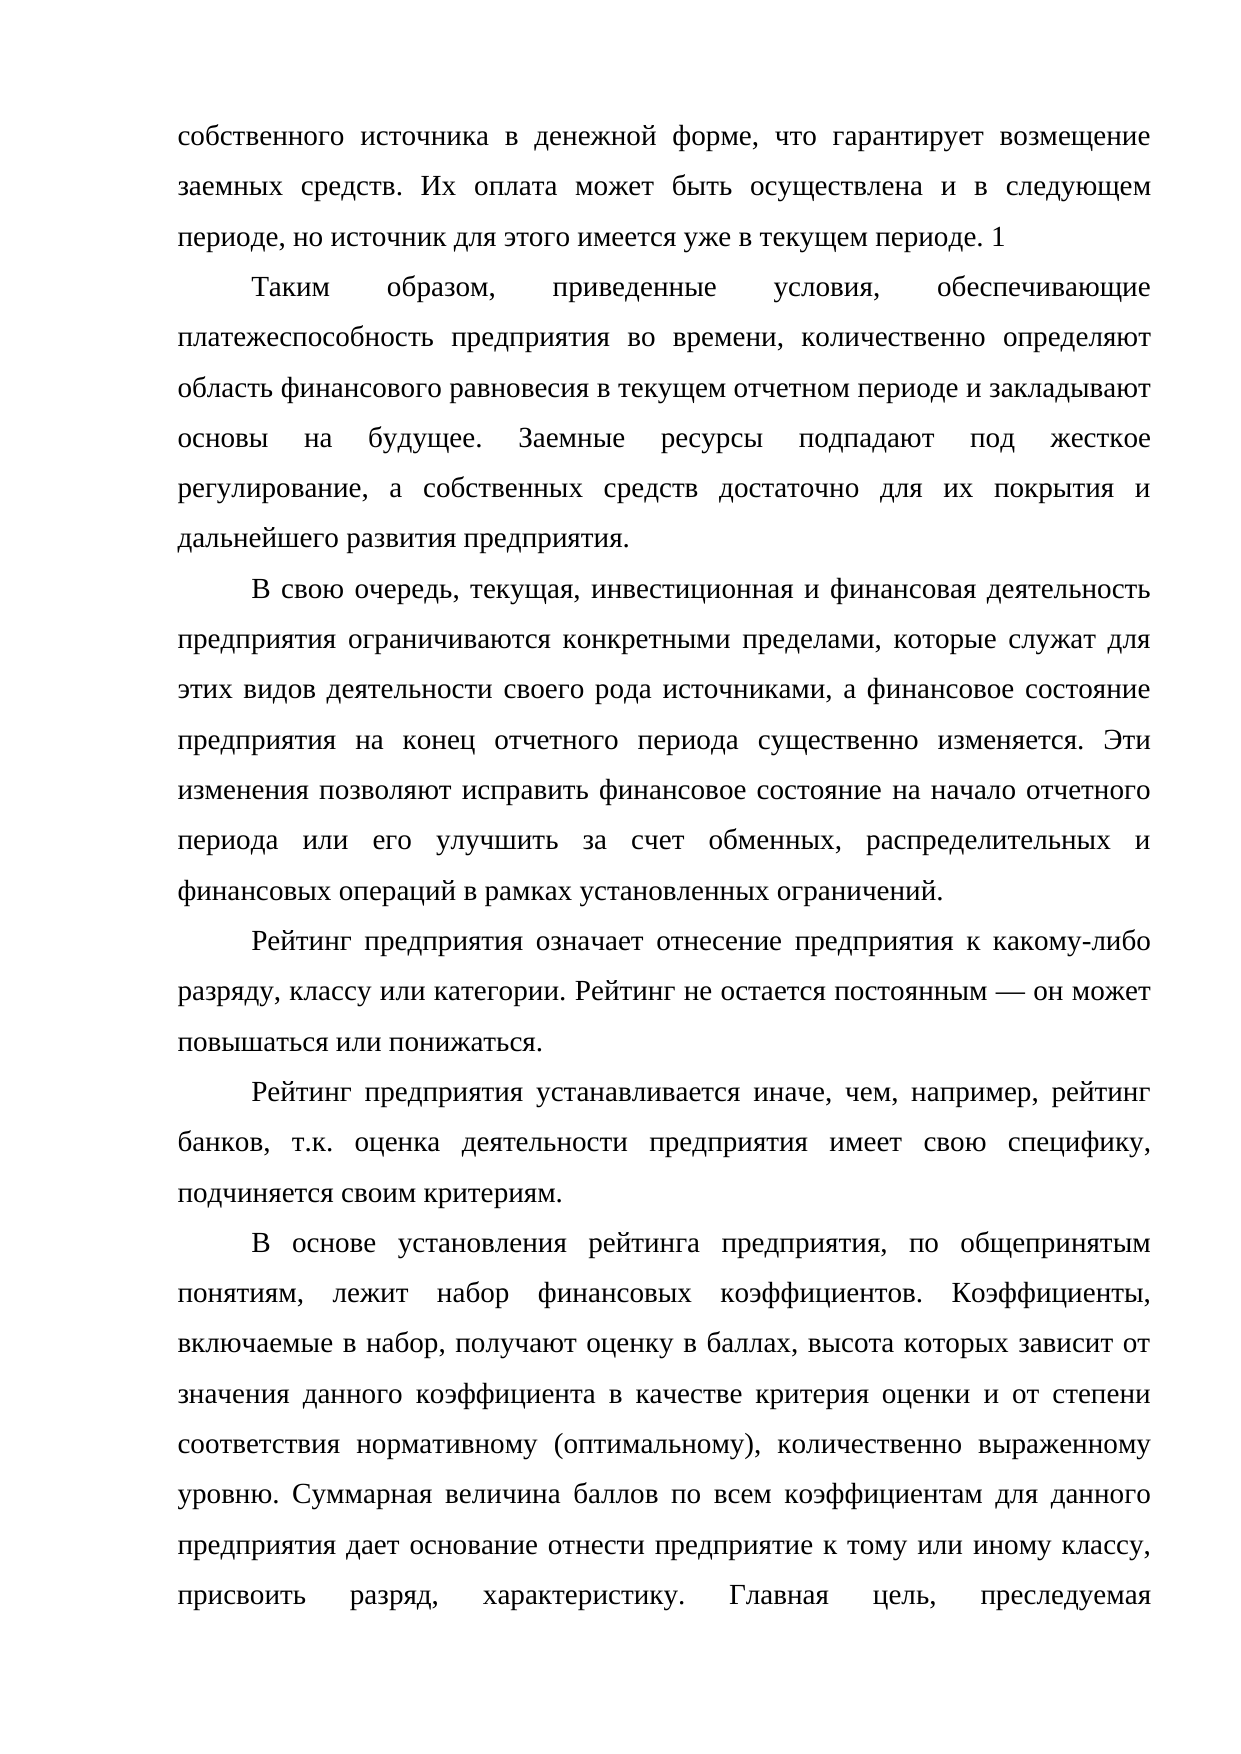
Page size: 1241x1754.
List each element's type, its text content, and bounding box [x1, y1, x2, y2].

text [177, 1225, 1152, 1611]
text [177, 118, 1152, 252]
text Рейтинг предприятия означает отнесение предприятия к какому-либо разряду, классу или категории. Рейтинг не остается постоянным — он может повышаться или понижаться. [177, 923, 1152, 1057]
text Рейтинг предприятия устанавливается иначе, чем, например, рейтинг банков, т.к. оценка деятельности предприятия имеет свою специфику, подчиняется своим критериям. [177, 1074, 1152, 1208]
text Таким образом, приведенные условия, обеспечивающие платежеспособность предприятия во времени, количественно определяют область финансового равновесия в текущем отчетном периоде и закладывают основы на будущее. Заемные ресурсы подпадают под жесткое регулирование, а собственных средств достаточно для их покрытия и дальнейшего развития предприятия. [177, 269, 1152, 554]
text В свою очередь, текущая, инвестиционная и финансовая деятельность предприятия ограничиваются конкретными пределами, которые служат для этих видов деятельности своего рода источниками, а финансовое состояние предприятия на конец отчетного периода существенно изменяется. Эти изменения позволяют исправить финансовое состояние на начало отчетного периода или его улучшить за счет обменных, распределительных и финансовых операций в рамках установленных ограничений. [177, 571, 1152, 906]
